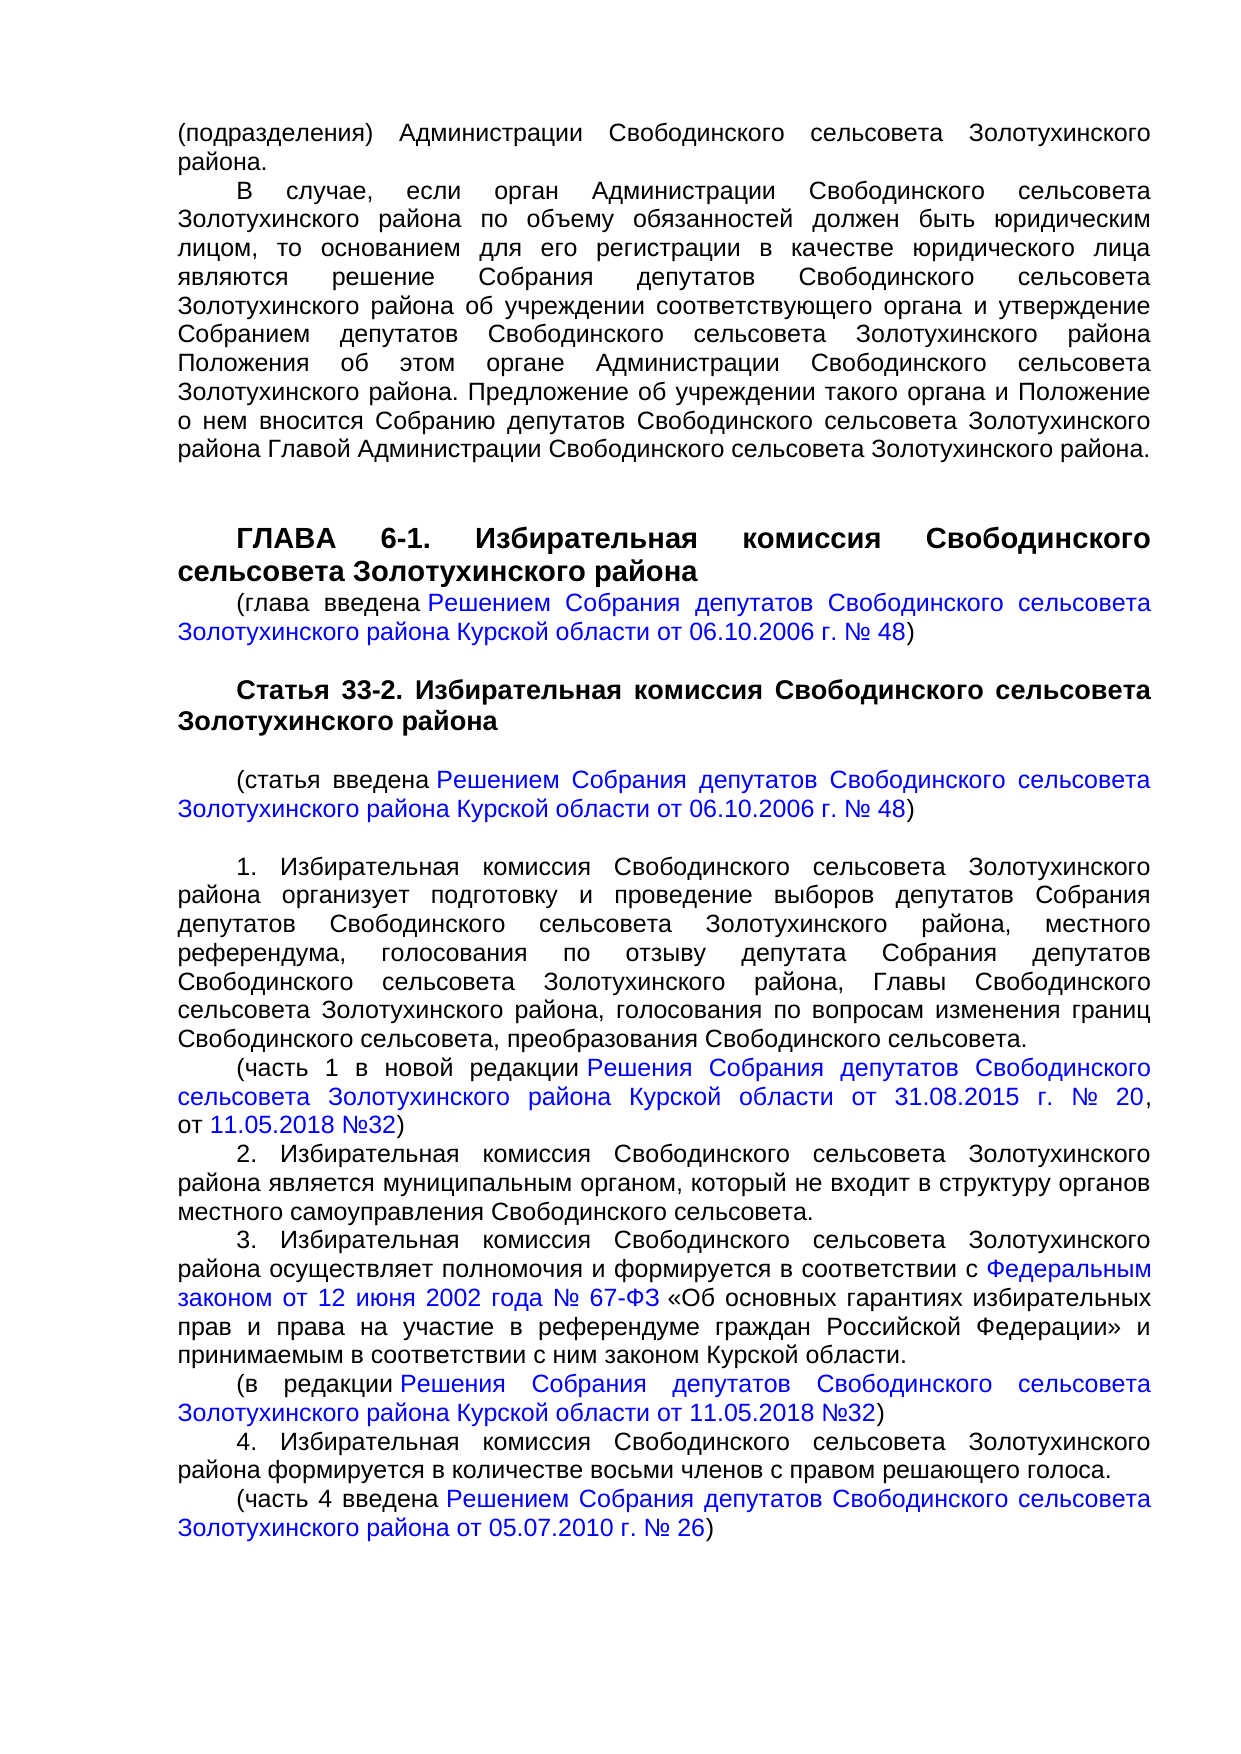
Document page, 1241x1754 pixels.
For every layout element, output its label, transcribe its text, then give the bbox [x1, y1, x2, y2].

text 4. Избирательная комиссия Свободинского сельсовета Золотухинского района формируется в количестве восьми членов с правом решающего голоса. [177, 1426, 1152, 1484]
text (часть 4 введена Решением Собрания депутатов Свободинского сельсовета Золотухинского района от 05.07.2010 г. № 26) [177, 1484, 1152, 1541]
text (глава введена Решением Собрания депутатов Свободинского сельсовета Золотухинского района Курской области от 06.10.2006 г. № 48) [177, 588, 1152, 645]
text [177, 118, 1152, 176]
text 1. Избирательная комиссия Свободинского сельсовета Золотухинского района организует подготовку и проведение выборов депутатов Собрания депутатов Свободинского сельсовета Золотухинского района, местного референдума, голосования по отзыву депутата Собрания депутатов Свободинского сельсовета Золотухинского района, Главы Свободинского сельсовета Золотухинского района, голосования по вопросам изменения границ Свободинского сельсовета, преобразования Свободинского сельсовета. [177, 851, 1152, 1053]
text (статья введена Решением Собрания депутатов Свободинского сельсовета Золотухинского района Курской области от 06.10.2006 г. № 48) [177, 765, 1152, 823]
text Статья 33-2. Избирательная комиссия Свободинского сельсовета Золотухинского района [177, 674, 1152, 736]
text (часть 1 в новой редакции Решения Собрания депутатов Свободинского сельсовета Золотухинского района Курской области от 31.08.2015 г. № 20, от 11.05.2018 №32) [177, 1053, 1152, 1139]
text 2. Избирательная комиссия Свободинского сельсовета Золотухинского района является муниципальным органом, который не входит в структуру органов местного самоуправления Свободинского сельсовета. [177, 1139, 1152, 1225]
text (в редакции Решения Собрания депутатов Свободинского сельсовета Золотухинского района Курской области от 11.05.2018 №32) [177, 1369, 1152, 1426]
text В случае, если орган Администрации Свободинского сельсовета Золотухинского района по объему обязанностей должен быть юридическим лицом, то основанием для его регистрации в качестве юридического лица являются решение Собрания депутатов Свободинского сельсовета Золотухинского района об учреждении соответствующего органа и утверждение Собранием депутатов Свободинского сельсовета Золотухинского района Положения об этом органе Администрации Свободинского сельсовета Золотухинского района. Предложение об учреждении такого органа и Положение о нем вносится Собранию депутатов Свободинского сельсовета Золотухинского района Главой Администрации Свободинского сельсовета Золотухинского района. [177, 176, 1152, 463]
text ГЛАВА 6-1. Избирательная комиссия Свободинского сельсовета Золотухинского района [177, 521, 1152, 588]
text 3. Избирательная комиссия Свободинского сельсовета Золотухинского района осуществляет полномочия и формируется в соответствии с Федеральным законом от 12 июня 2002 года № 67-ФЗ «Об основных гарантиях избирательных прав и права на участие в референдуме граждан Российской Федерации» и принимаемым в соответствии с ним законом Курской области. [177, 1225, 1152, 1369]
